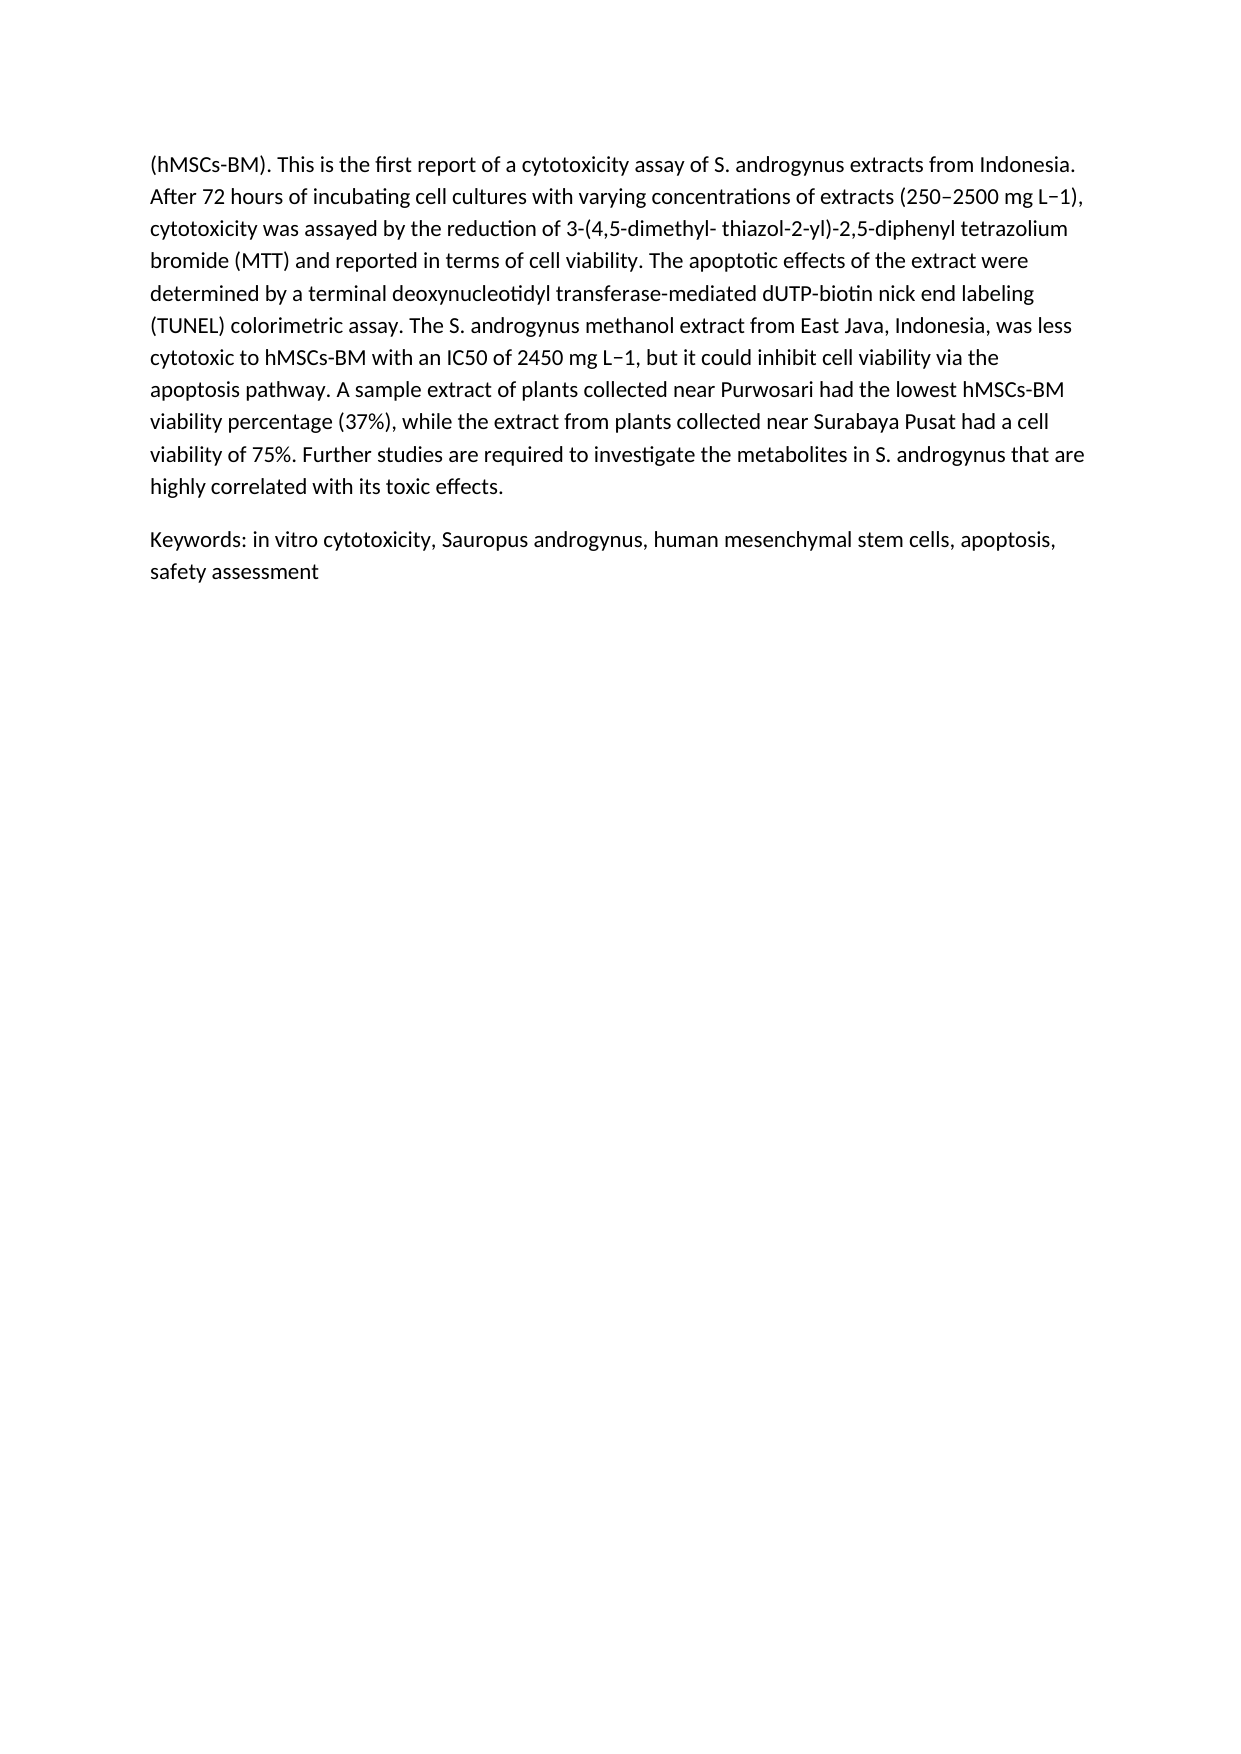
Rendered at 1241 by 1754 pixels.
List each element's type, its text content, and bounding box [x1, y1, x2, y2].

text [150, 150, 1090, 500]
text Keywords: in vitro cytotoxicity, Sauropus androgynus, human mesenchymal stem cells, apoptosis, safety assessment [150, 525, 1090, 585]
